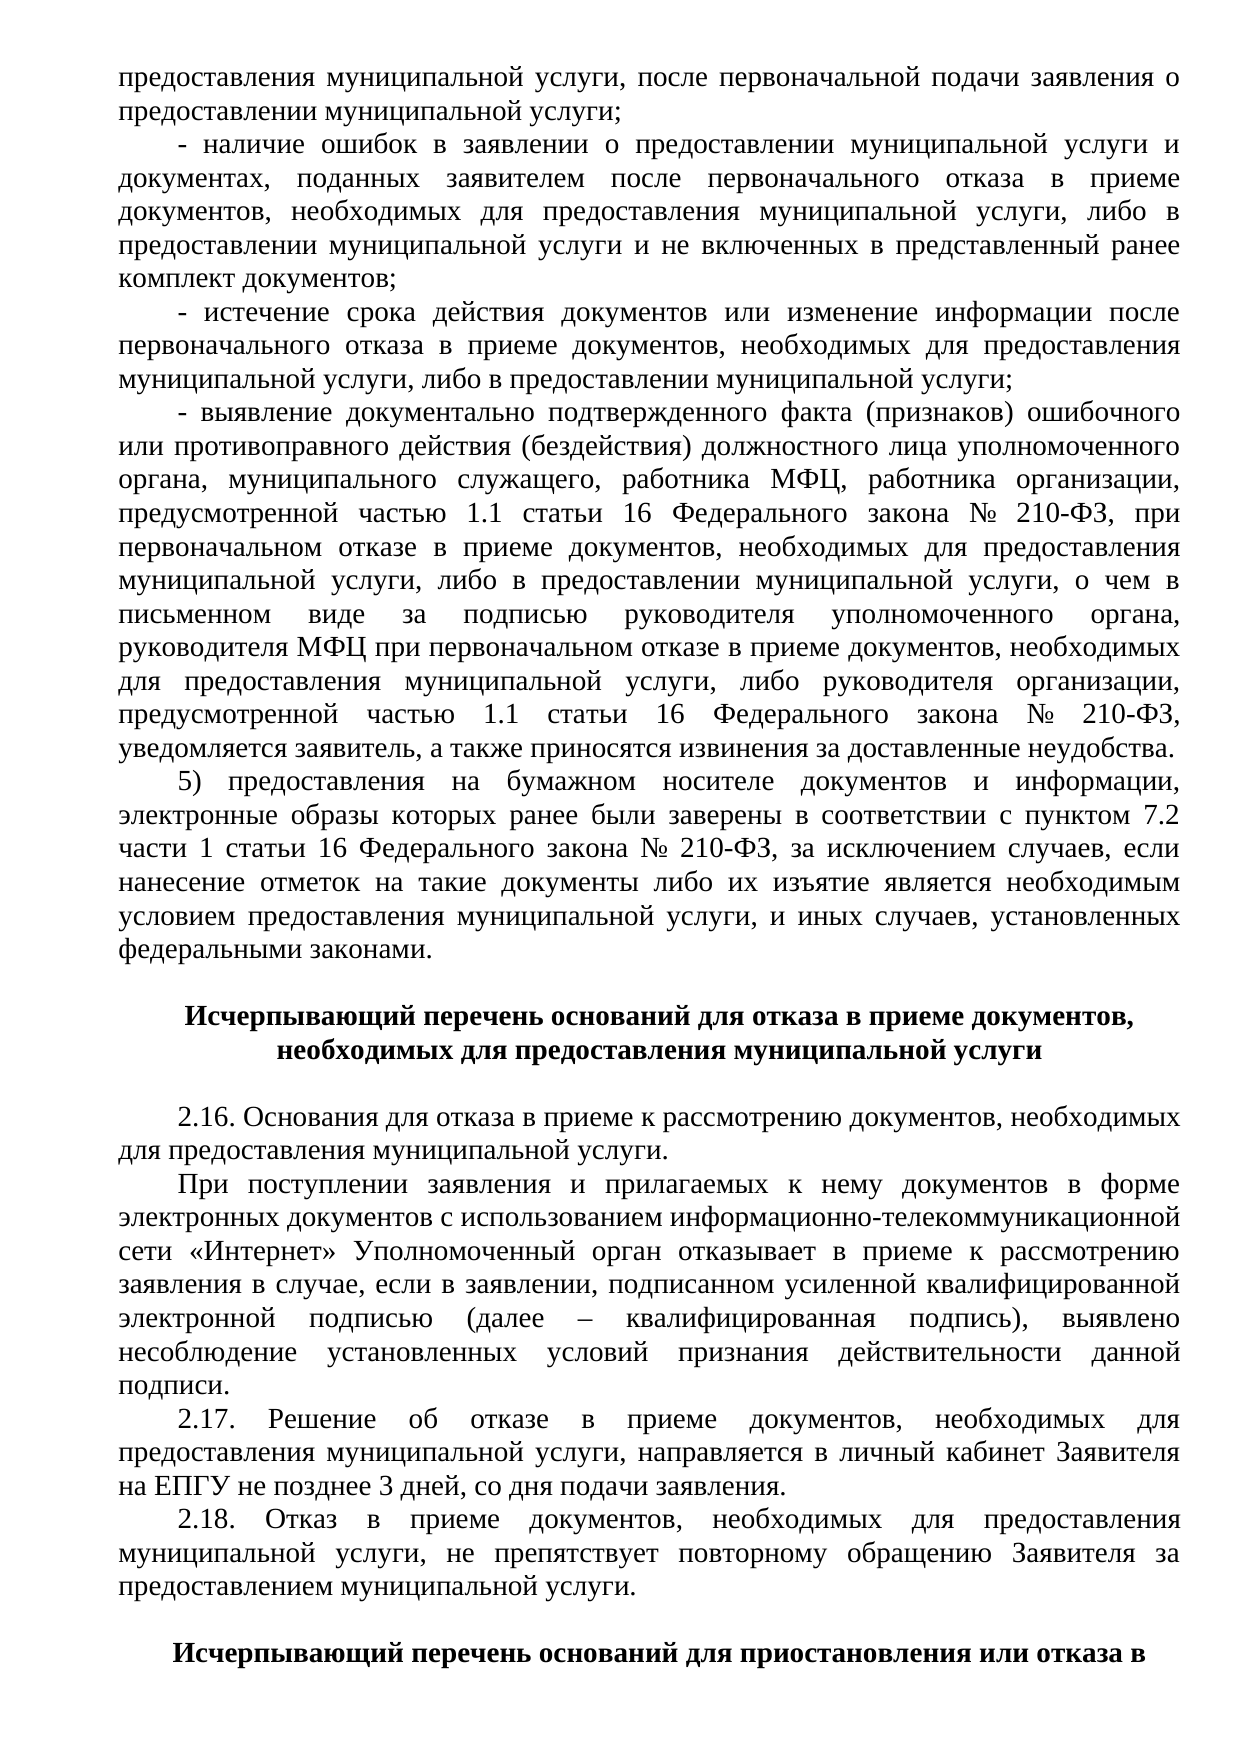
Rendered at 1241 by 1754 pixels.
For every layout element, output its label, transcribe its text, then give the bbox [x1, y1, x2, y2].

text - наличие ошибок в заявлении о предоставлении муниципальной услуги и документах, поданных заявителем после первоначального отказа в приеме документов, необходимых для предоставления муниципальной услуги, либо в предоставлении муниципальной услуги и не включенных в представленный ранее комплект документов; [118, 126, 1181, 294]
text - истечение срока действия документов или изменение информации после первоначального отказа в приеме документов, необходимых для предоставления муниципальной услуги, либо в предоставлении муниципальной услуги; [118, 294, 1181, 394]
text 2.17. Решение об отказе в приеме документов, необходимых для предоставления муниципальной услуги, направляется в личный кабинет Заявителя на ЕПГУ не позднее 3 дней, со дня подачи заявления. [118, 1401, 1181, 1501]
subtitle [138, 1636, 1181, 1669]
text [118, 59, 1181, 126]
subtitle Исчерпывающий перечень оснований для отказа в приеме документов, необходимых для предоставления муниципальной услуги [138, 998, 1181, 1065]
text 2.16. Основания для отказа в приеме к рассмотрению документов, необходимых для предоставления муниципальной услуги. [118, 1099, 1181, 1166]
text - выявление документально подтвержденного факта (признаков) ошибочного или противоправного действия (бездействия) должностного лица уполномоченного органа, муниципального служащего, работника МФЦ, работника организации, предусмотренной частью 1.1 статьи 16 Федерального закона № 210-ФЗ, при первоначальном отказе в приеме документов, необходимых для предоставления муниципальной услуги, либо в предоставлении муниципальной услуги, о чем в письменном виде за подписью руководителя уполномоченного органа, руководителя МФЦ при первоначальном отказе в приеме документов, необходимых для предоставления муниципальной услуги, либо руководителя организации, предусмотренной частью 1.1 статьи 16 Федерального закона № 210-ФЗ, уведомляется заявитель, а также приносятся извинения за доставленные неудобства. [118, 394, 1181, 763]
text При поступлении заявления и прилагаемых к нему документов в форме электронных документов с использованием информационно-телекоммуникационной сети «Интернет» Уполномоченный орган отказывает в приеме к рассмотрению заявления в случае, если в заявлении, подписанном усиленной квалифицированной электронной подписью (далее – квалифицированная подпись), выявлено несоблюдение установленных условий признания действительности данной подписи. [118, 1166, 1181, 1401]
text 5) предоставления на бумажном носителе документов и информации, электронные образы которых ранее были заверены в соответствии с пунктом 7.2 части 1 статьи 16 Федерального закона № 210-ФЗ, за исключением случаев, если нанесение отметок на такие документы либо их изъятие является необходимым условием предоставления муниципальной услуги, и иных случаев, установленных федеральными законами. [118, 763, 1181, 965]
text 2.18. Отказ в приеме документов, необходимых для предоставления муниципальной услуги, не препятствует повторному обращению Заявителя за предоставлением муниципальной услуги. [118, 1501, 1181, 1602]
